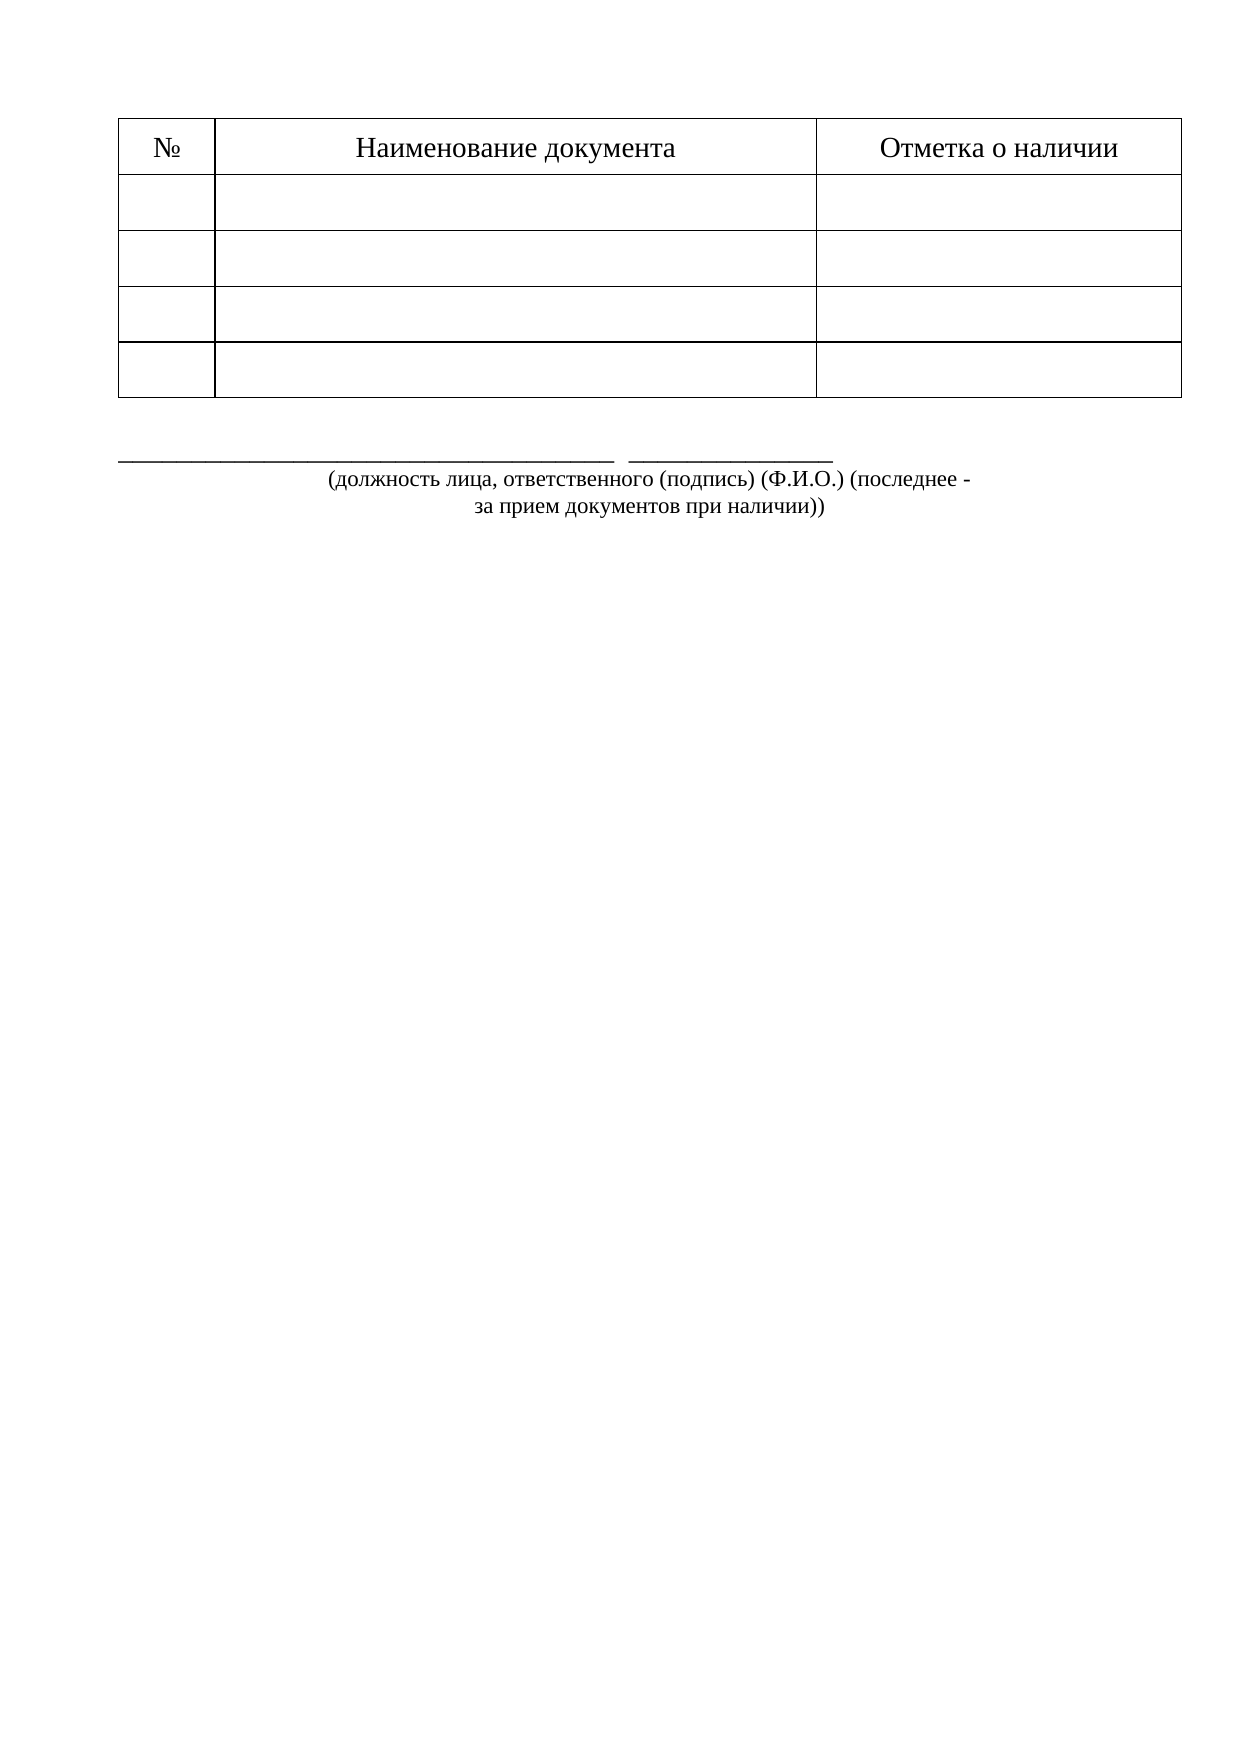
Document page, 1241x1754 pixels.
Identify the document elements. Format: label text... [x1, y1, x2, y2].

table_cell [216, 231, 816, 286]
text __________________________________ ______________ [118, 432, 1181, 465]
table_header Наименование документа [216, 119, 816, 174]
table_cell [216, 175, 816, 230]
table_cell [119, 175, 214, 230]
table_cell [216, 287, 816, 341]
table_cell [817, 175, 1181, 230]
table_cell [119, 287, 214, 341]
table_cell [119, 231, 214, 286]
table_cell [817, 343, 1181, 397]
table_cell [119, 343, 214, 397]
text (должность лица, ответственного (подпись) (Ф.И.О.) (последнее - [118, 465, 1181, 492]
table_cell [817, 287, 1181, 341]
table_cell [817, 231, 1181, 286]
text за прием документов при наличии)) [118, 492, 1181, 518]
table_cell [216, 343, 816, 397]
table_header Отметка о наличии [817, 119, 1181, 174]
table_header № [119, 119, 214, 174]
